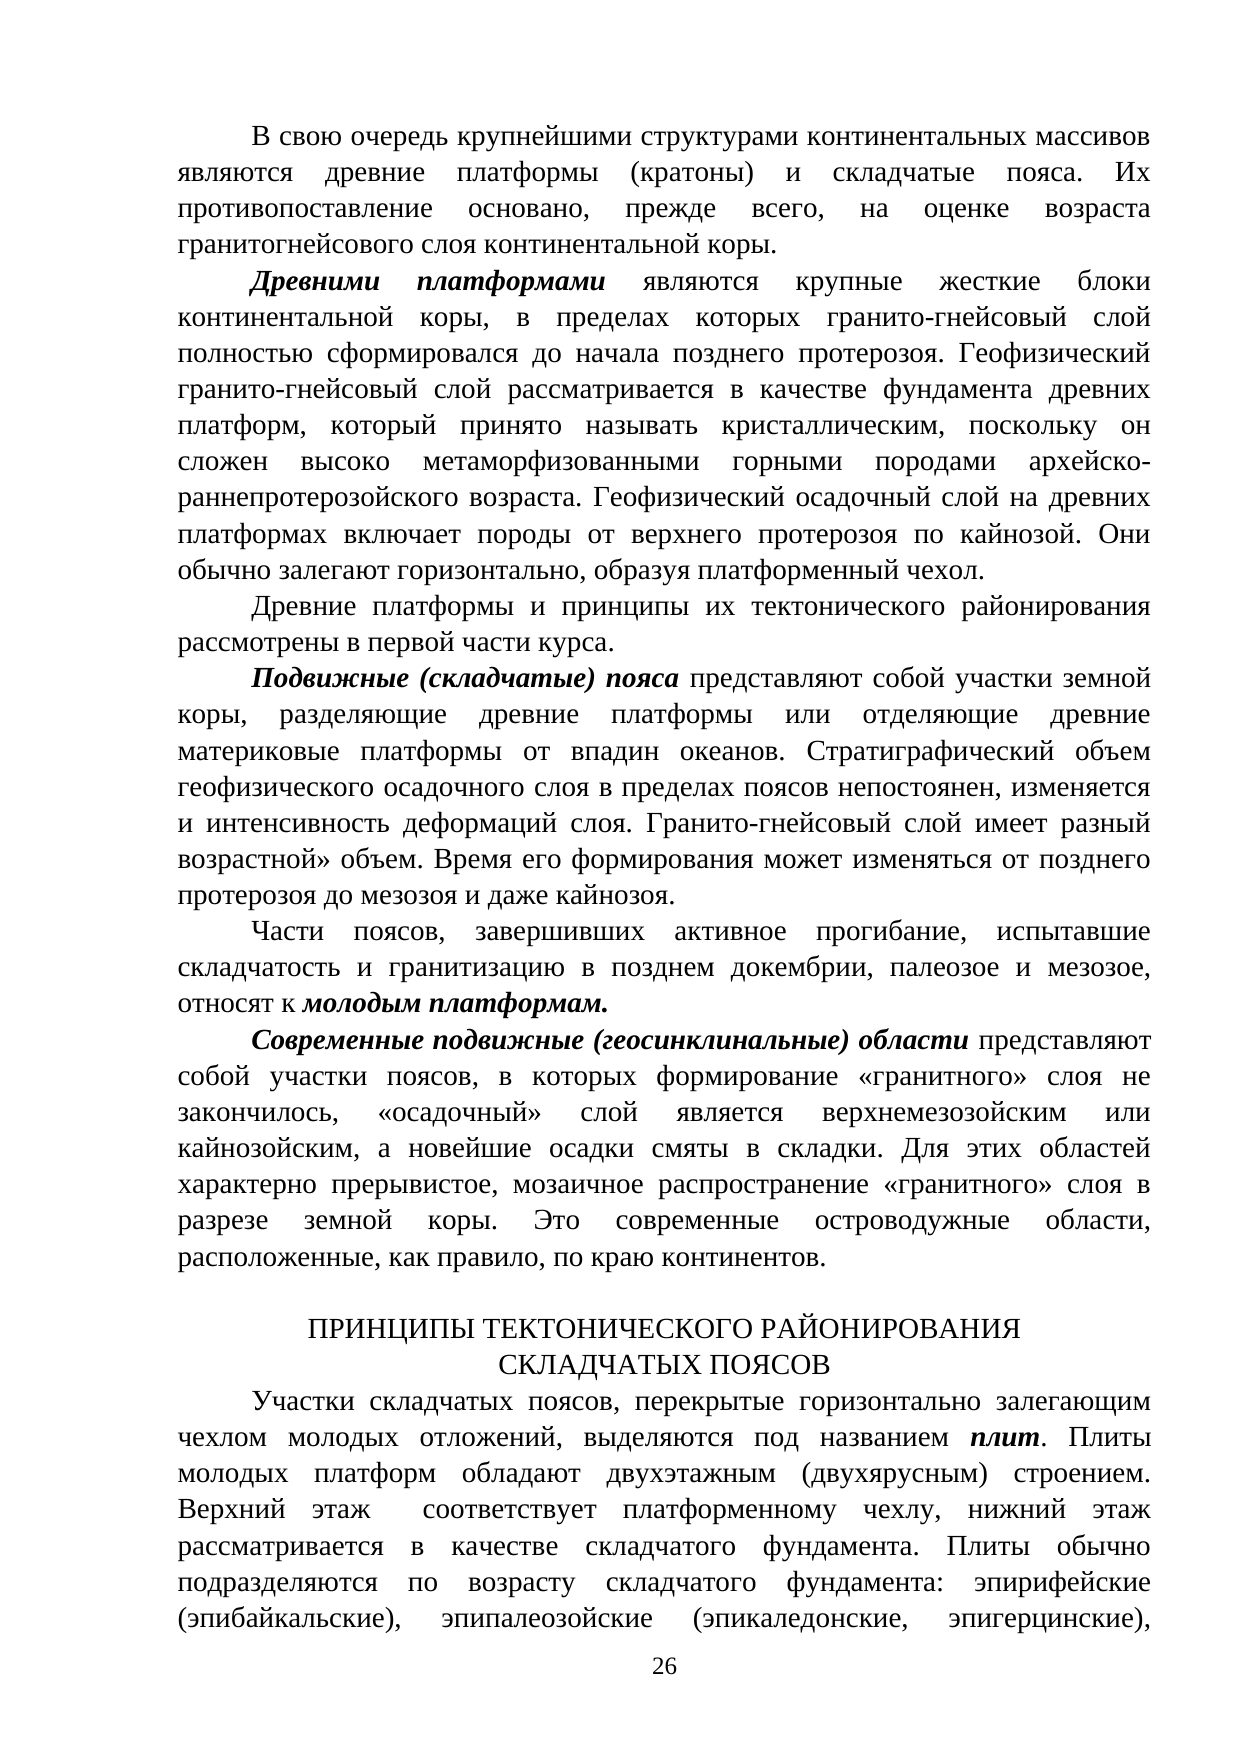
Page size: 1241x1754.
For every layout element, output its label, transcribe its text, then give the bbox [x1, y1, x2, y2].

text Подвижные (складчатые) пояса представляют собой участки земной коры, разделяющие древние платформы или отделяющие древние материковые платформы от впадин океанов. Стратиграфический объем геофизического осадочного слоя в пределах поясов непостоянен, изменяется и интенсивность деформаций слоя. Гранито-гнейсовый слой имеет разный возрастной» объем. Время его формирования может изменяться от позднего протерозоя до мезозоя и даже кайнозоя. [177, 660, 1152, 911]
text СКЛАДЧАТЫХ ПОЯСОВ [177, 1347, 1152, 1381]
text Древние платформы и принципы их тектонического районирования рассмотрены в первой части курса. [177, 588, 1152, 658]
text Современные подвижные (геосинклинальные) области представляют собой участки поясов, в которых формирование «гранитного» слоя не закончилось, «осадочный» слой является верхнемезозойским или кайнозойским, а новейшие осадки смяты в складки. Для этих областей характерно прерывистое, мозаичное распространение «гранитного» слоя в разрезе земной коры. Это современные островодужные области, расположенные, как правило, по краю континентов. [177, 1022, 1152, 1272]
text Части поясов, завершивших активное прогибание, испытавшие складчатость и гранитизацию в позднем докембрии, палеозое и мезозое, относят к молодым платформам. [177, 913, 1152, 1019]
text В свою очередь крупнейшими структурами континентальных массивов являются древние платформы (кратоны) и складчатые пояса. Их противопоставление основано, прежде всего, на оценке возраста гранитогнейсового слоя континентальной коры. [177, 118, 1152, 260]
text ПРИНЦИПЫ ТЕКТОНИЧЕСКОГО РАЙОНИРОВАНИЯ [177, 1311, 1152, 1344]
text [177, 1383, 1152, 1634]
text Древними платформами являются крупные жесткие блоки континентальной коры, в пределах которых гранито-гнейсовый слой полностью сформировался до начала позднего протерозоя. Геофизический гранито-гнейсовый слой рассматривается в качестве фундамента древних платформ, который принято называть кристаллическим, поскольку он сложен высоко метаморфизованными горными породами архейско-раннепротерозойского возраста. Геофизический осадочный слой на древних платформах включает породы от верхнего протерозоя по кайнозой. Они обычно залегают горизонтально, образуя платформенный чехол. [177, 263, 1152, 585]
